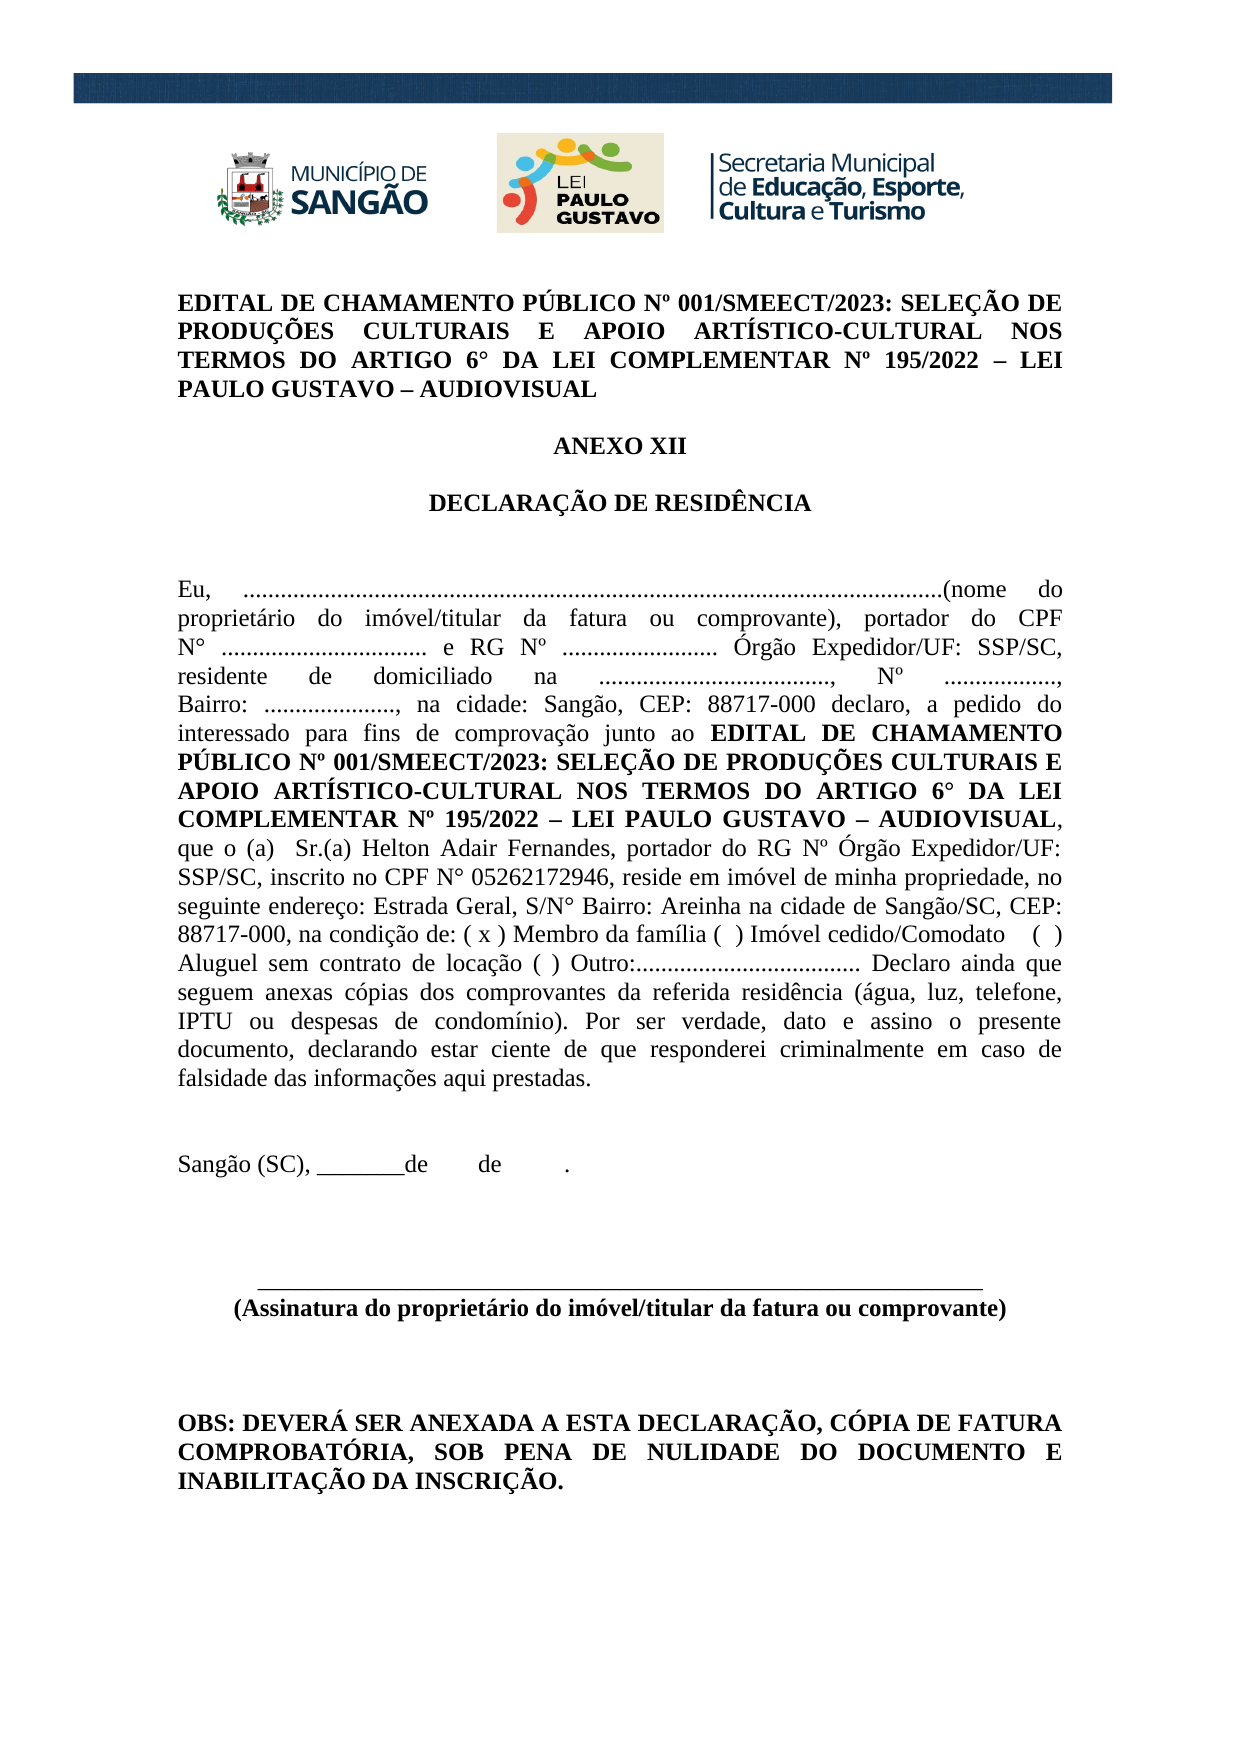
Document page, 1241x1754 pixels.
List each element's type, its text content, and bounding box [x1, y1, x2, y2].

text Sangão (SC), _______de de . [177, 1149, 1063, 1178]
text (Assinatura do proprietário do imóvel/titular da fatura ou comprovante) [177, 1293, 1063, 1322]
text Eu, ................................................................................................................(nome do proprietário do imóvel/titular da fatura ou comprovante), portador do CPF N° ................................. e RG Nº ......................... Órgão Expedidor/UF: SSP/SC, residente de domiciliado na ....................................., Nº .................., Bairro: ....................., na cidade: Sangão, CEP: 88717-000 declaro, a pedido do interessado para fins de comprovação junto ao EDITAL DE CHAMAMENTO PÚBLICO Nº 001/SMEECT/2023: SELEÇÃO DE PRODUÇÕES CULTURAIS E APOIO ARTÍSTICO-CULTURAL NOS TERMOS DO ARTIGO 6° DA LEI COMPLEMENTAR Nº 195/2022 – LEI PAULO GUSTAVO – AUDIOVISUAL, que o (a) Sr.(a) Helton Adair Fernandes, portador do RG Nº Órgão Expedidor/UF: SSP/SC, inscrito no CPF N° 05262172946, reside em imóvel de minha propriedade, no seguinte endereço: Estrada Geral, S/N° Bairro: Areinha na cidade de Sangão/SC, CEP: 88717-000, na condição de: ( x ) Membro da família ( ) Imóvel cedido/Comodato ( ) Aluguel sem contrato de locação ( ) Outro:.................................... Declaro ainda que seguem anexas cópias dos comprovantes da referida residência (água, luz, telefone, IPTU ou despesas de condomínio). Por ser verdade, dato e assino o presente documento, declarando estar ciente de que responderei criminalmente em caso de falsidade das informações aqui prestadas. [177, 574, 1063, 1092]
text ANEXO XII [177, 431, 1063, 459]
text DECLARAÇÃO DE RESIDÊNCIA [177, 488, 1063, 517]
text OBS: DEVERÁ SER ANEXADA A ESTA DECLARAÇÃO, CÓPIA DE FATURA COMPROBATÓRIA, SOB PENA DE NULIDADE DO DOCUMENTO E INABILITAÇÃO DA INSCRIÇÃO. [177, 1408, 1063, 1494]
text EDITAL DE CHAMAMENTO PÚBLICO Nº 001/SMEECT/2023: SELEÇÃO DE PRODUÇÕES CULTURAIS E APOIO ARTÍSTICO-CULTURAL NOS TERMOS DO ARTIGO 6° DA LEI COMPLEMENTAR Nº 195/2022 – LEI PAULO GUSTAVO – AUDIOVISUAL [177, 288, 1063, 403]
picture [73, 73, 1113, 260]
text __________________________________________________________ [177, 1264, 1063, 1293]
